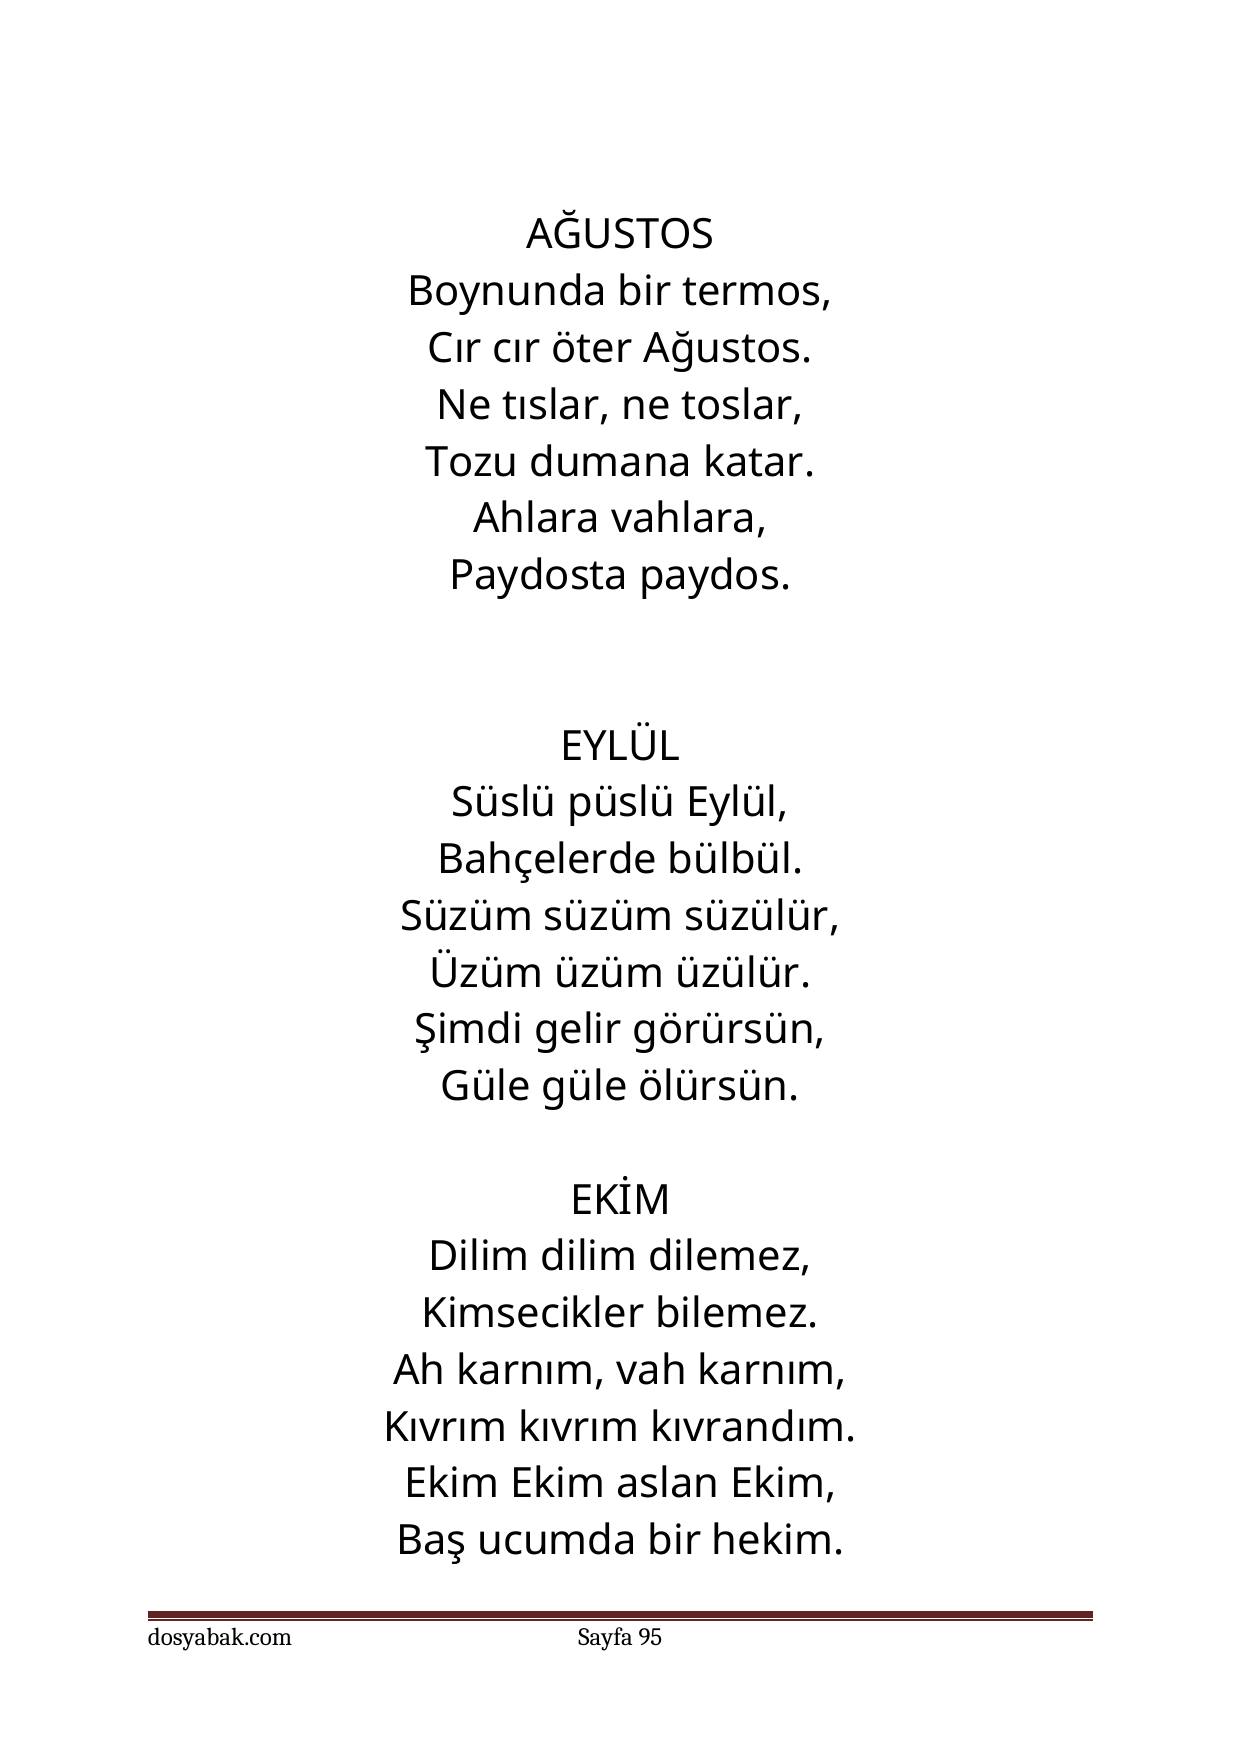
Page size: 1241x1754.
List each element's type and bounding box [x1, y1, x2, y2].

text [148, 148, 1093, 1567]
